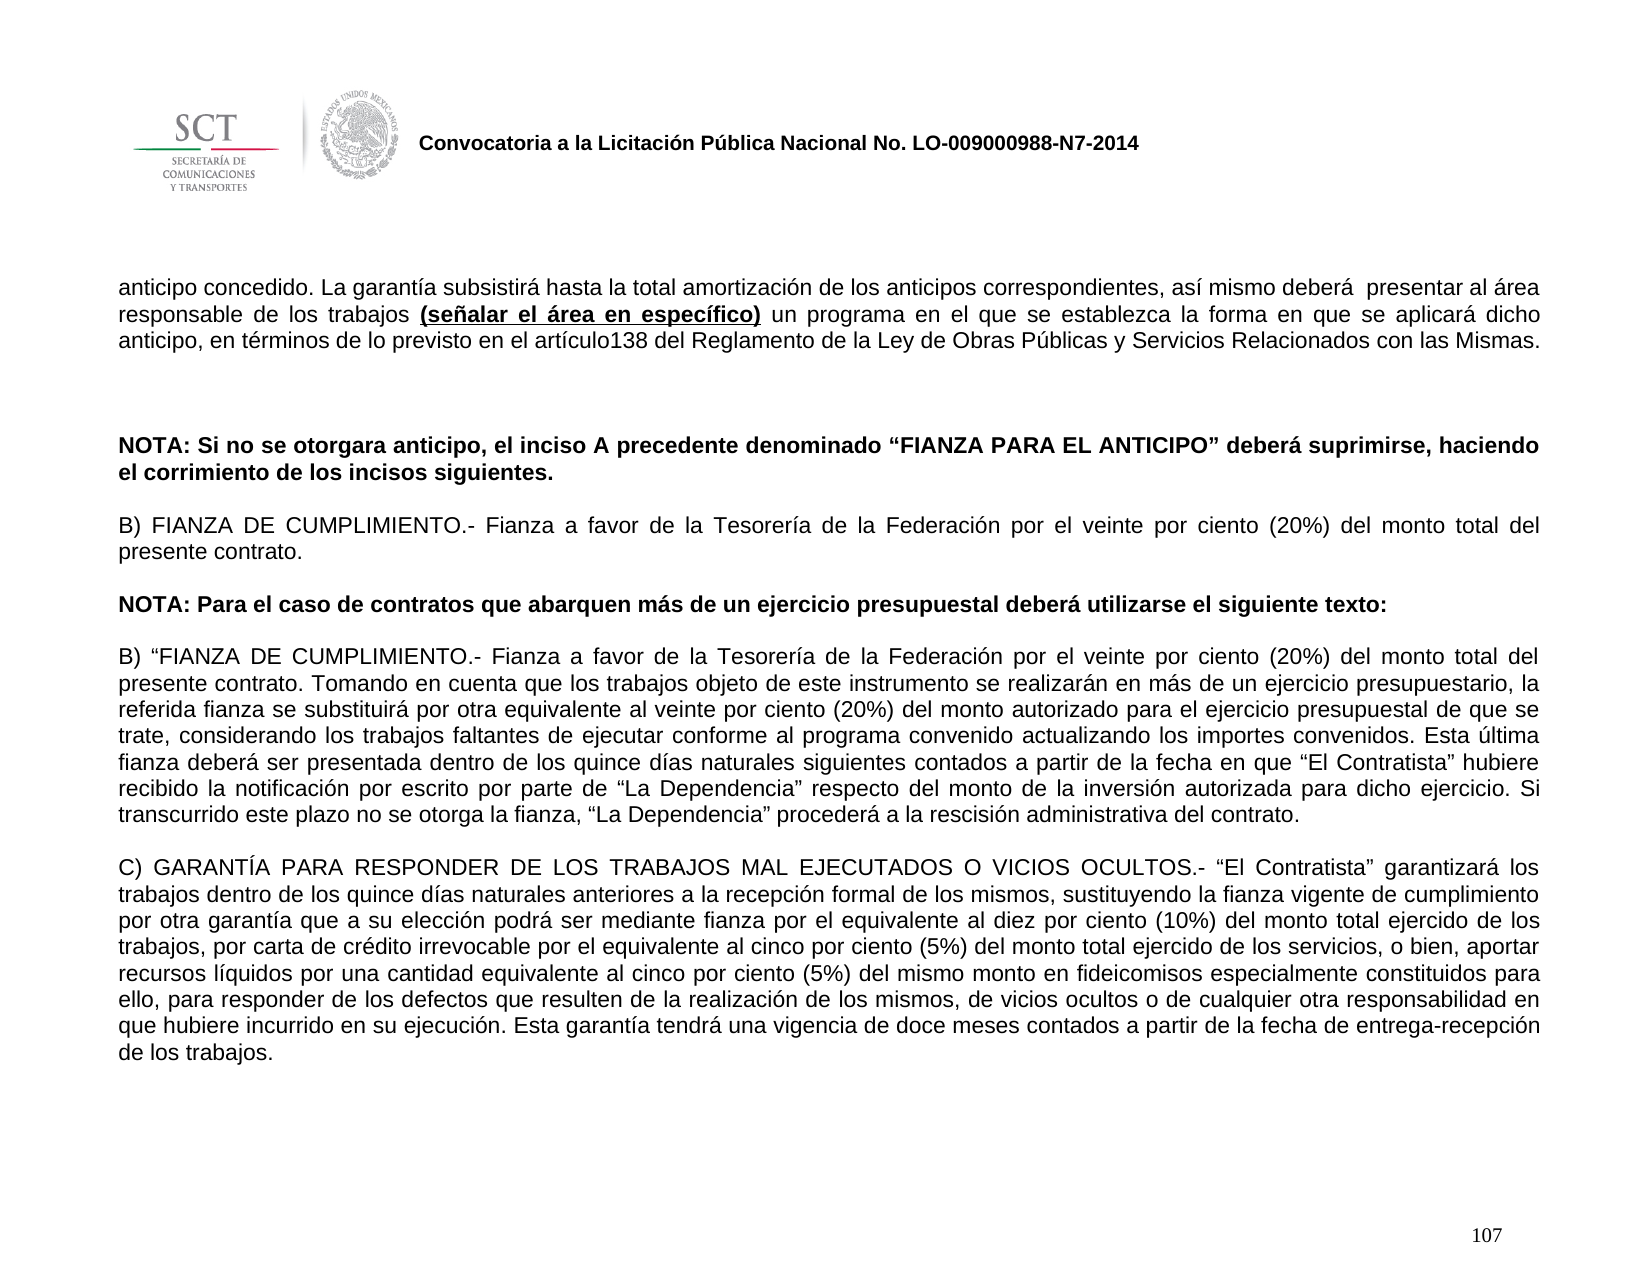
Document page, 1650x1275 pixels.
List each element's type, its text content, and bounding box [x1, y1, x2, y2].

text NOTA: Si no se otorgara anticipo, el inciso A precedente denominado “FIANZA PARA EL ANTICIPO” deberá suprimirse, haciendo el corrimiento de los incisos siguientes. [118, 432, 1541, 485]
picture [118, 75, 403, 196]
text C) GARANTÍA PARA RESPONDER DE LOS TRABAJOS MAL EJECUTADOS O VICIOS OCULTOS.- “El Contratista” garantizará los trabajos dentro de los quince días naturales anteriores a la recepción formal de los mismos, sustituyendo la fianza vigente de cumplimiento por otra garantía que a su elección podrá ser mediante fianza por el equivalente al diez por ciento (10%) del monto total ejercido de los trabajos, por carta de crédito irrevocable por el equivalente al cinco por ciento (5%) del monto total ejercido de los servicios, o bien, aportar recursos líquidos por una cantidad equivalente al cinco por ciento (5%) del mismo monto en fideicomisos especialmente constituidos para ello, para responder de los defectos que resulten de la realización de los mismos, de vicios ocultos o de cualquier otra responsabilidad en que hubiere incurrido en su ejecución. Esta garantía tendrá una vigencia de doce meses contados a partir de la fecha de entrega-recepción de los trabajos. [118, 854, 1541, 1065]
text NOTA: Para el caso de contratos que abarquen más de un ejercicio presupuestal deberá utilizarse el siguiente texto: [118, 591, 1541, 617]
text B) FIANZA DE CUMPLIMIENTO.- Fianza a favor de la Tesorería de la Federación por el veinte por ciento (20%) del monto total del presente contrato. [118, 512, 1541, 564]
text B) “FIANZA DE CUMPLIMIENTO.- Fianza a favor de la Tesorería de la Federación por el veinte por ciento (20%) del monto total del presente contrato. Tomando en cuenta que los trabajos objeto de este instrumento se realizarán en más de un ejercicio presupuestario, la referida fianza se substituirá por otra equivalente al veinte por ciento (20%) del monto autorizado para el ejercicio presupuestal de que se trate, considerando los trabajos faltantes de ejecutar conforme al programa convenido actualizando los importes convenidos. Esta última fianza deberá ser presentada dentro de los quince días naturales siguientes contados a partir de la fecha en que “El Contratista” hubiere recibido la notificación por escrito por parte de “La Dependencia” respecto del monto de la inversión autorizada para dicho ejercicio. Si transcurrido este plazo no se otorga la fianza, “La Dependencia” procederá a la rescisión administrativa del contrato. [118, 643, 1541, 828]
